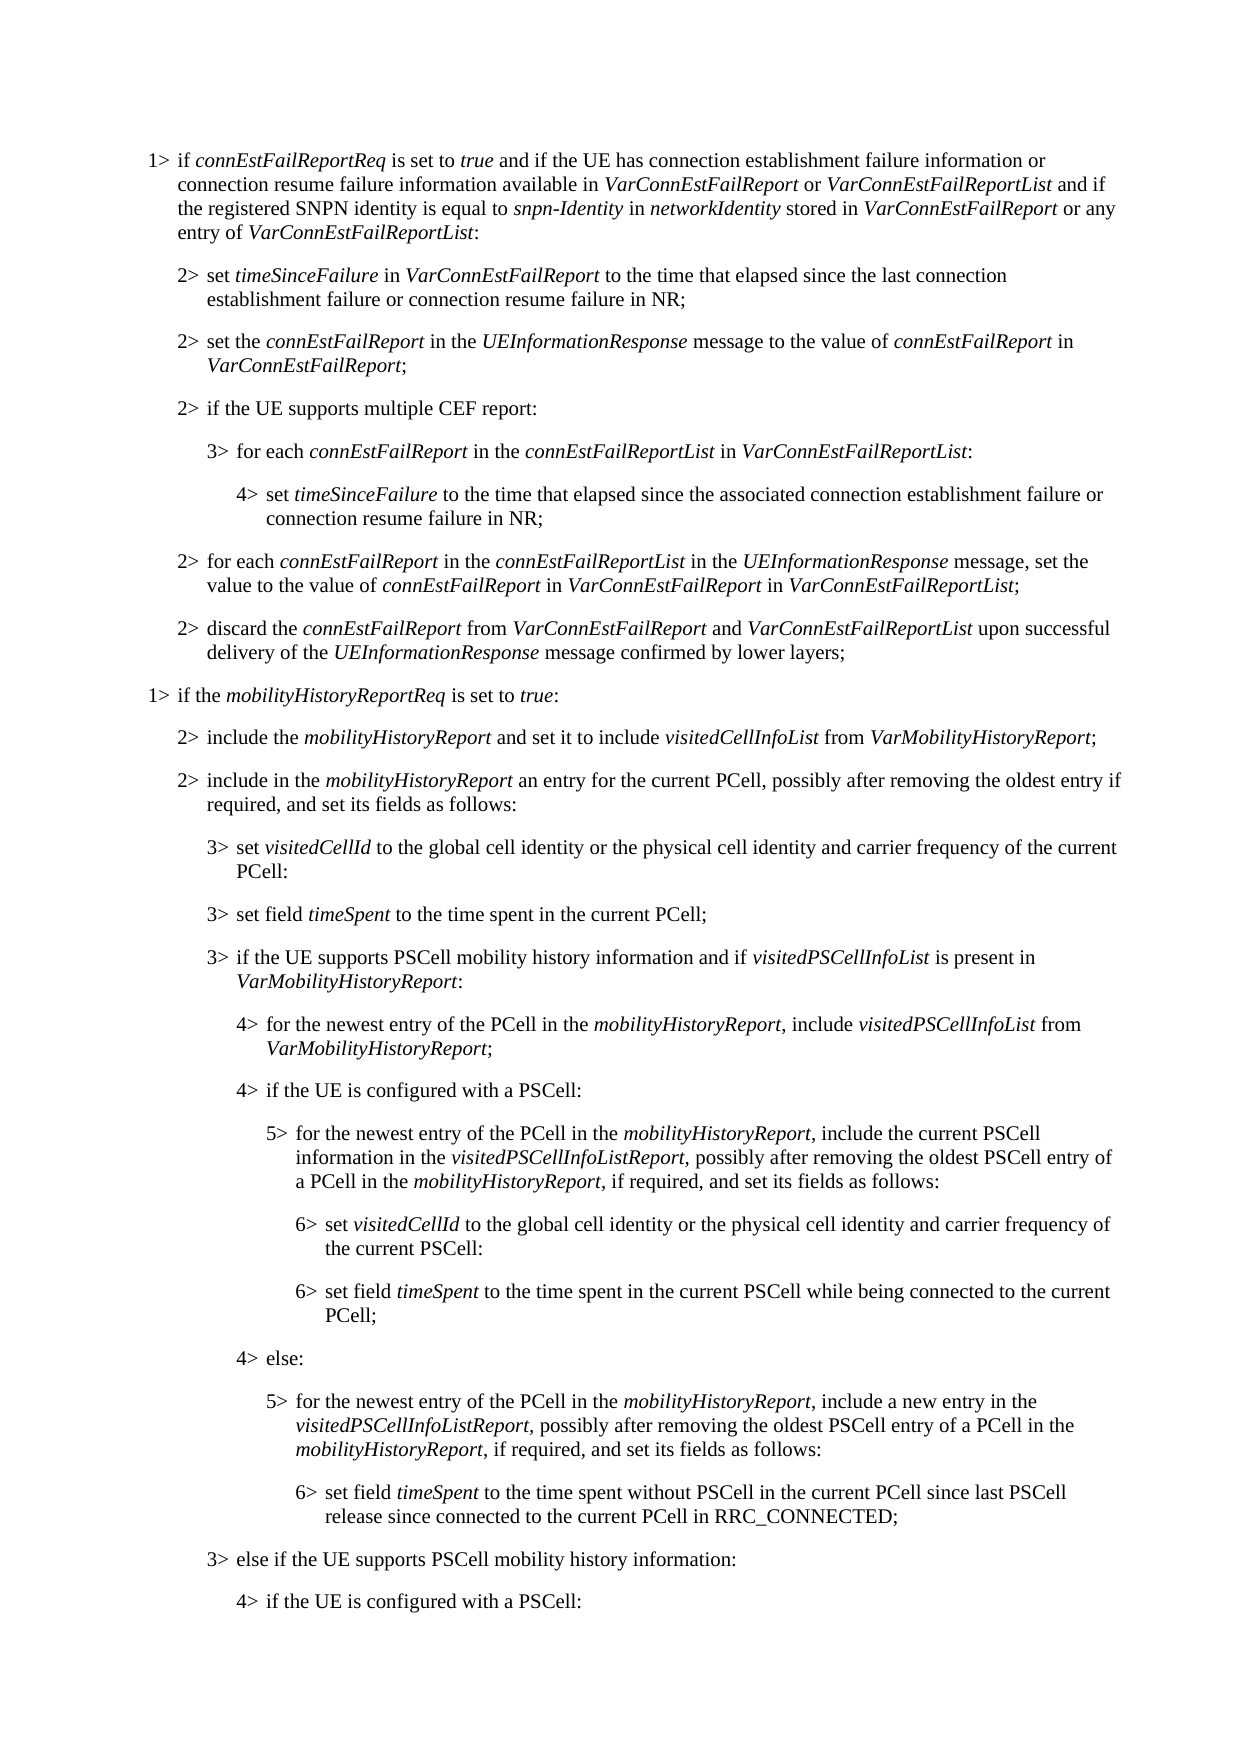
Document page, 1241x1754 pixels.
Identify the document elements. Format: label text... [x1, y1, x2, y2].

text 4> if the UE is configured with a PSCell: [236, 1589, 1122, 1613]
text 2> include the mobilityHistoryReport and set it to include visitedCellInfoList from VarMobilityHistoryReport; [177, 725, 1122, 749]
text 6> set field timeSpent to the time spent without PSCell in the current PCell since last PSCell release since connected to the current PCell in RRC_CONNECTED; [295, 1480, 1122, 1528]
text 3> if the UE supports PSCell mobility history information and if visitedPSCellInfoList is present in VarMobilityHistoryReport: [207, 945, 1122, 993]
text 3> else if the UE supports PSCell mobility history information: [207, 1547, 1122, 1571]
text 2> discard the connEstFailReport from VarConnEstFailReport and VarConnEstFailReportList upon successful delivery of the UEInformationResponse message confirmed by lower layers; [177, 616, 1122, 664]
text 2> if the UE supports multiple CEF report: [177, 396, 1122, 420]
text 2> include in the mobilityHistoryReport an entry for the current PCell, possibly after removing the oldest entry if required, and set its fields as follows: [177, 768, 1122, 816]
text 1> if the mobilityHistoryReportReq is set to true: [148, 682, 1122, 707]
text 1> if connEstFailReportReq is set to true and if the UE has connection establishment failure information or connection resume failure information available in VarConnEstFailReport or VarConnEstFailReportList and if the registered SNPN identity is equal to snpn-Identity in networkIdentity stored in VarConnEstFailReport or any entry of VarConnEstFailReportList: [148, 147, 1122, 244]
text 2> set timeSinceFailure in VarConnEstFailReport to the time that elapsed since the last connection establishment failure or connection resume failure in NR; [177, 262, 1122, 311]
text 6> set field timeSpent to the time spent in the current PSCell while being connected to the current PCell; [295, 1279, 1122, 1327]
text 4> if the UE is configured with a PSCell: [236, 1078, 1122, 1102]
text 5> for the newest entry of the PCell in the mobilityHistoryReport, include the current PSCell information in the visitedPSCellInfoListReport, possibly after removing the oldest PSCell entry of a PCell in the mobilityHistoryReport, if required, and set its fields as follows: [266, 1121, 1122, 1193]
text 6> set visitedCellId to the global cell identity or the physical cell identity and carrier frequency of the current PSCell: [295, 1212, 1122, 1260]
text 4> set timeSinceFailure to the time that elapsed since the associated connection establishment failure or connection resume failure in NR; [236, 482, 1122, 530]
text 2> for each connEstFailReport in the connEstFailReportList in the UEInformationResponse message, set the value to the value of connEstFailReport in VarConnEstFailReport in VarConnEstFailReportList; [177, 549, 1122, 597]
text 2> set the connEstFailReport in the UEInformationResponse message to the value of connEstFailReport in VarConnEstFailReport; [177, 329, 1122, 377]
text 3> set visitedCellId to the global cell identity or the physical cell identity and carrier frequency of the current PCell: [207, 835, 1122, 883]
text 4> for the newest entry of the PCell in the mobilityHistoryReport, include visitedPSCellInfoList from VarMobilityHistoryReport; [236, 1012, 1122, 1060]
text 3> set field timeSpent to the time spent in the current PCell; [207, 902, 1122, 926]
text 4> else: [236, 1346, 1122, 1370]
text 3> for each connEstFailReport in the connEstFailReportList in VarConnEstFailReportList: [207, 439, 1122, 463]
